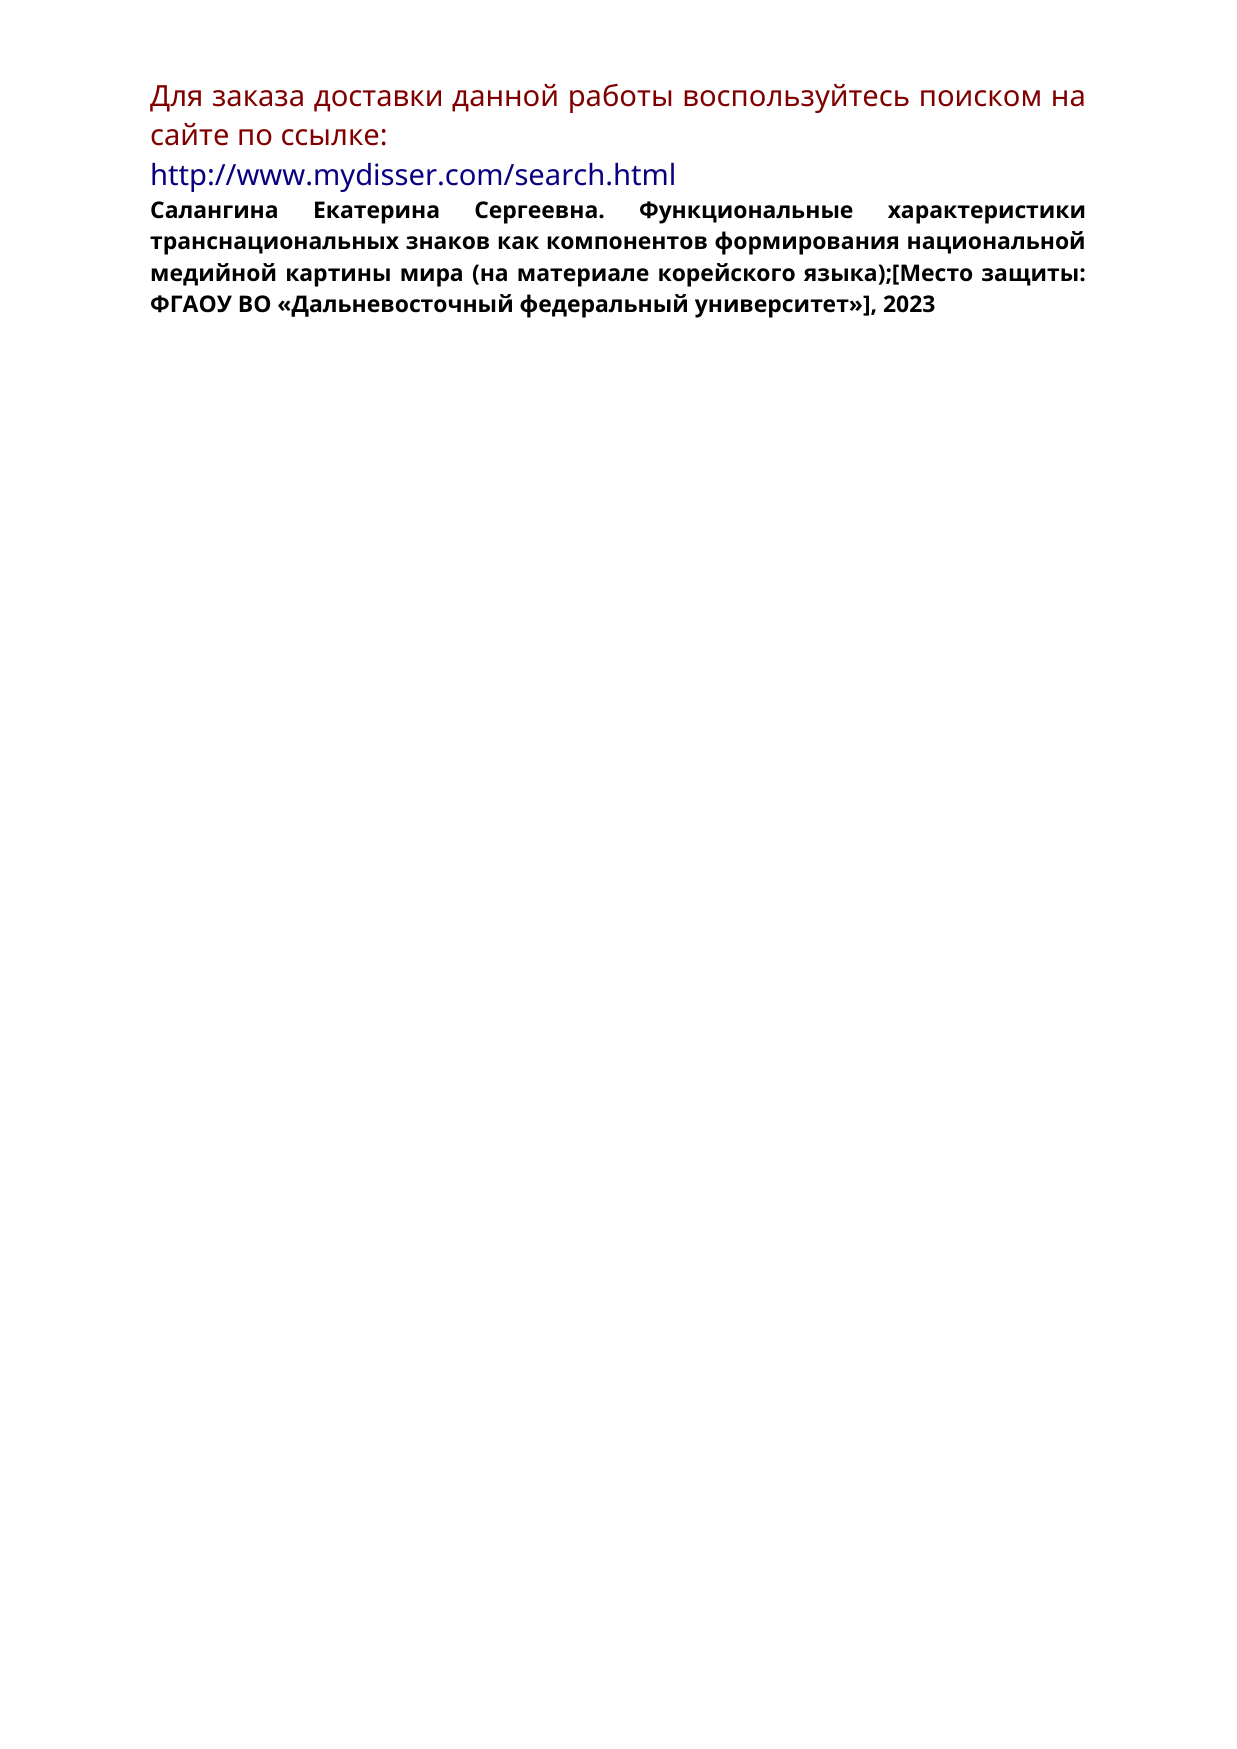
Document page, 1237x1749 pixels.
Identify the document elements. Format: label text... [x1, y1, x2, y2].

text Салангина Екатерина Сергеевна. Функциональные характеристики транснациональных знаков как компонентов формирования национальной медийной картины мира (на материале корейского языка);[Место защиты: ФГАОУ ВО «Дальневосточный федеральный университет»], 2023 [150, 194, 1086, 319]
